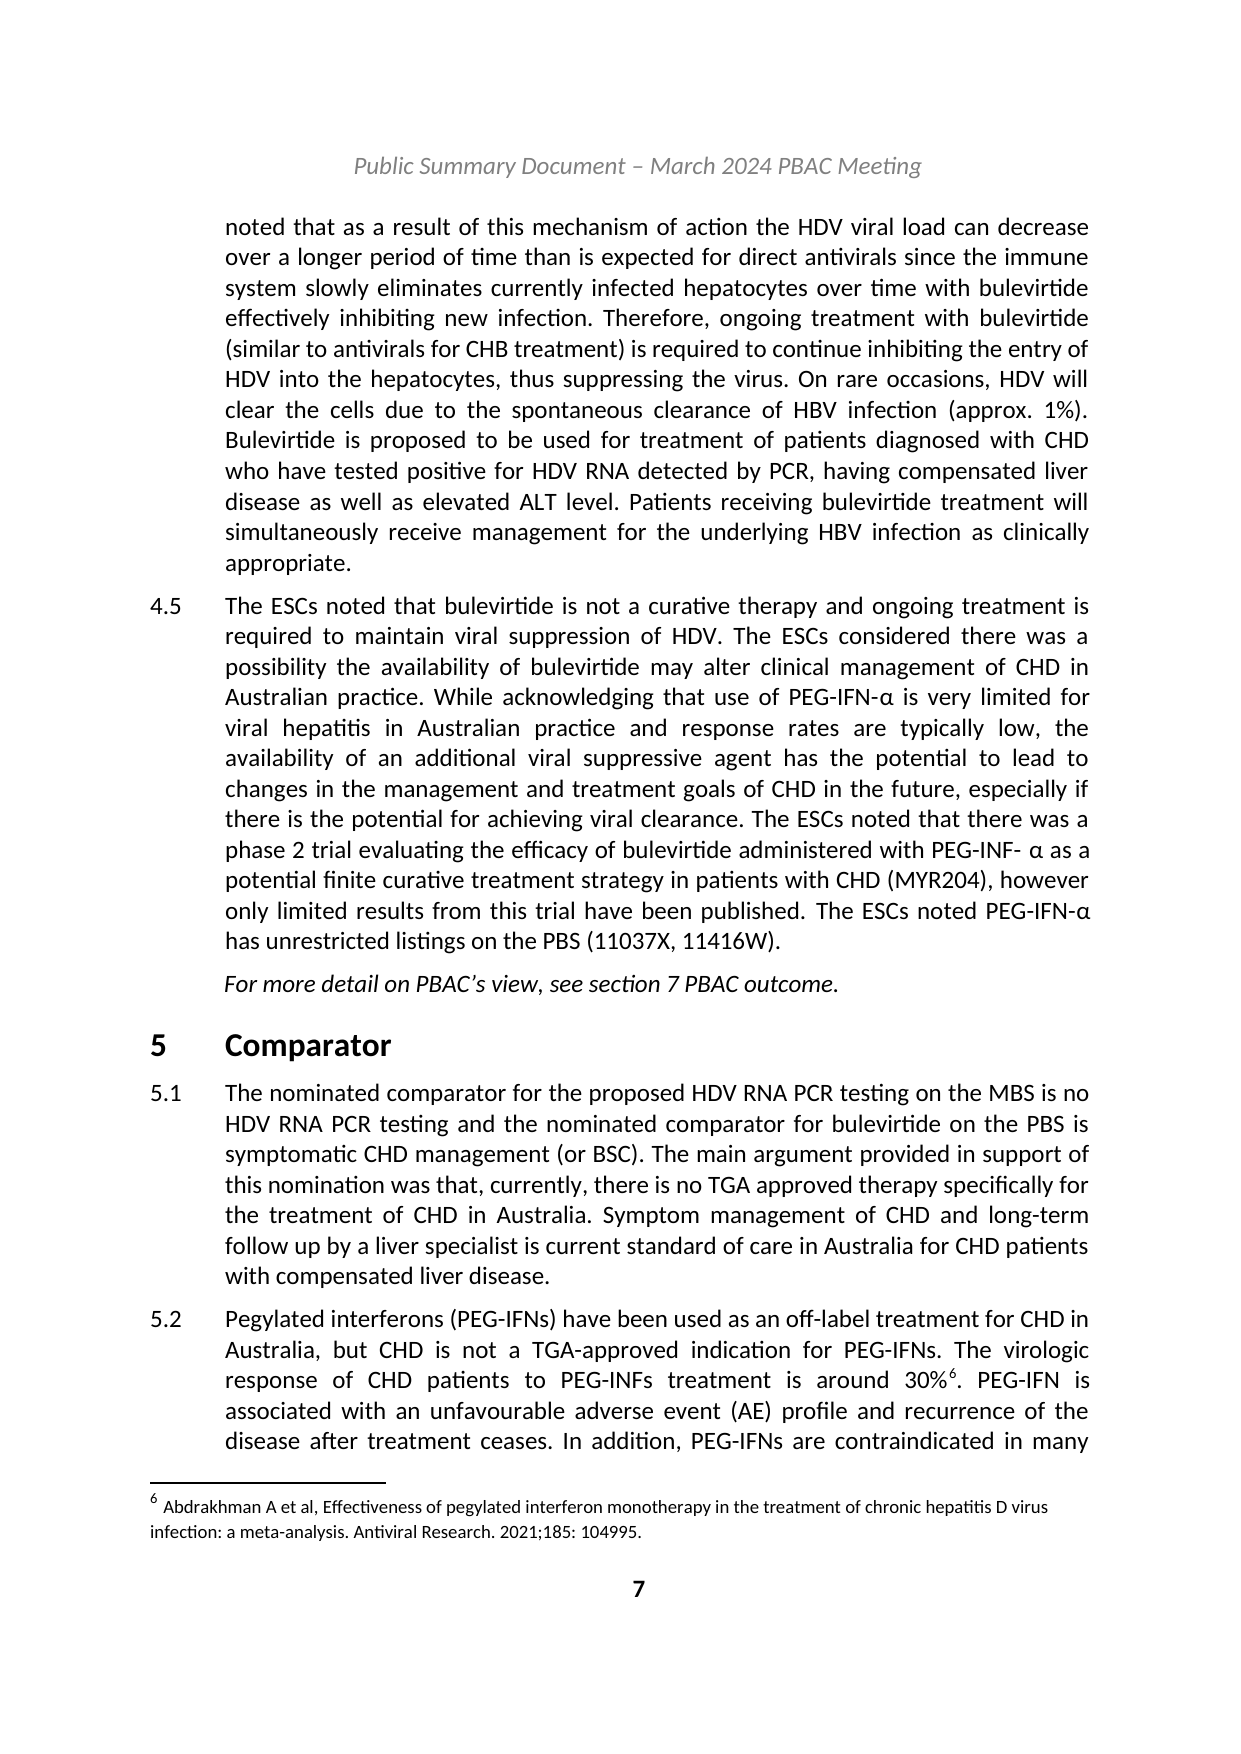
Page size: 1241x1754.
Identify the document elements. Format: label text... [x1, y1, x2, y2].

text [150, 1303, 1090, 1456]
text The nominated comparator for the proposed HDV RNA PCR testing on the MBS is no HDV RNA PCR testing and the nominated comparator for bulevirtide on the PBS is symptomatic CHD management (or BSC). The main argument provided in support of this nomination was that, currently, there is no TGA approved therapy specifically for the treatment of CHD in Australia. Symptom management of CHD and long-term follow up by a liver specialist is current standard of care in Australia for CHD patients with compensated liver disease. [150, 1077, 1090, 1291]
subtitle Comparator [150, 1024, 1090, 1065]
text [150, 211, 1090, 577]
text For more detail on PBAC’s view, see section 7 PBAC outcome. [150, 968, 1090, 999]
text The ESCs noted that bulevirtide is not a curative therapy and ongoing treatment is required to maintain viral suppression of HDV. The ESCs considered there was a possibility the availability of bulevirtide may alter clinical management of CHD in Australian practice. While acknowledging that use of PEG-IFN-α is very limited for viral hepatitis in Australian practice and response rates are typically low, the availability of an additional viral suppressive agent has the potential to lead to changes in the management and treatment goals of CHD in the future, especially if there is the potential for achieving viral clearance. The ESCs noted that there was a phase 2 trial evaluating the efficacy of bulevirtide administered with PEG-INF- α as a potential finite curative treatment strategy in patients with CHD (MYR204), however only limited results from this trial have been published. The ESCs noted PEG-IFN-α has unrestricted listings on the PBS (11037X, 11416W). [150, 590, 1090, 956]
